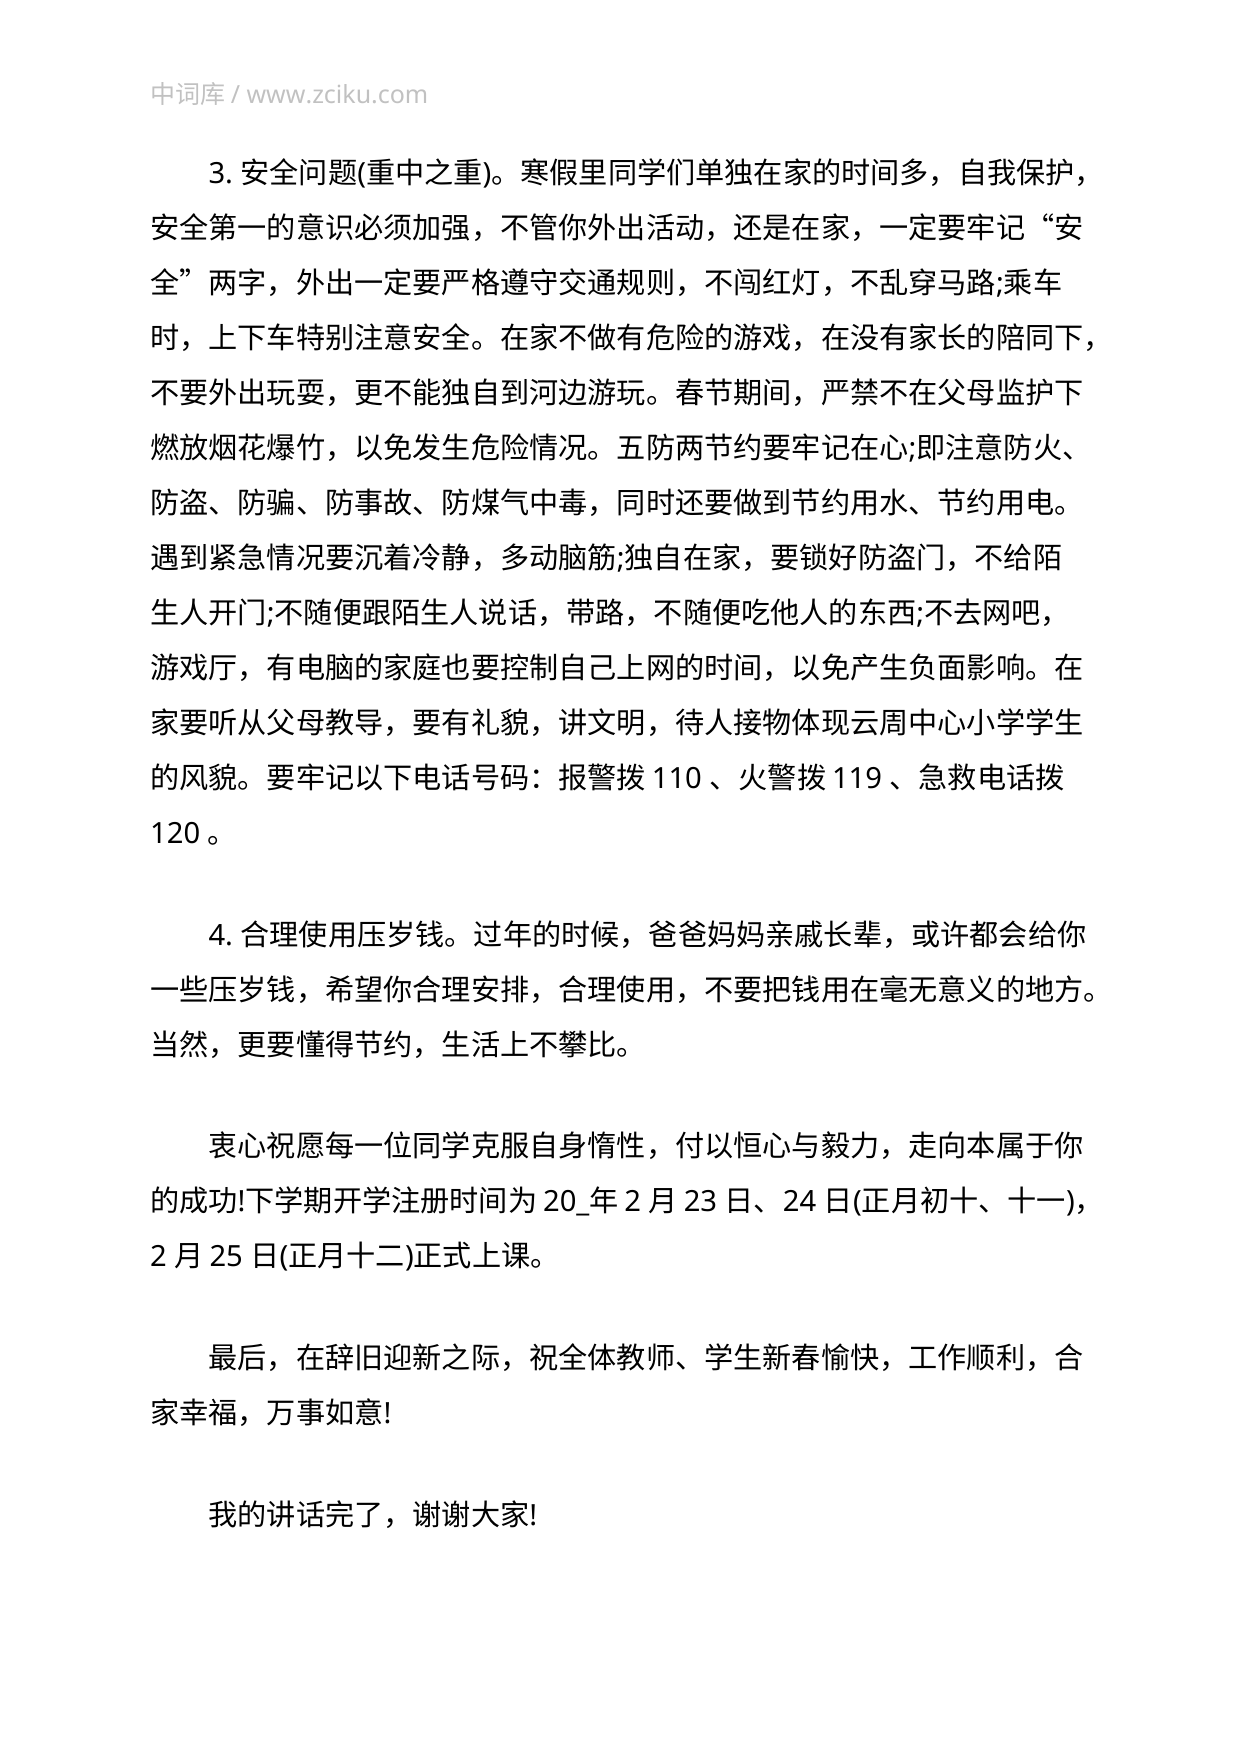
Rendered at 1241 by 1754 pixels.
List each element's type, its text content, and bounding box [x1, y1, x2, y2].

text 最后，在辞旧迎新之际，祝全体教师、学生新春愉快，工作顺利，合家幸福，万事如意! [150, 1335, 1090, 1432]
text 衷心祝愿每一位同学克服自身惰性，付以恒心与毅力，走向本属于你的成功!下学期开学注册时间为20_年2 月23 日、24 日(正月初十、十一)，2 月25 日(正月十二)正式上课。 [150, 1123, 1090, 1275]
text 3. 安全问题(重中之重)。寒假里同学们单独在家的时间多，自我保护，安全第一的意识必须加强，不管你外出活动，还是在家，一定要牢记“安全”两字，外出一定要严格遵守交通规则，不闯红灯，不乱穿马路;乘车时，上下车特别注意安全。在家不做有危险的游戏，在没有家长的陪同下，不要外出玩耍，更不能独自到河边游玩。春节期间，严禁不在父母监护下燃放烟花爆竹，以免发生危险情况。五防两节约要牢记在心;即注意防火、防盗、防骗、防事故、防煤气中毒，同时还要做到节约用水、节约用电。遇到紧急情况要沉着冷静，多动脑筋;独自在家，要锁好防盗门，不给陌生人开门;不随便跟陌生人说话，带路，不随便吃他人的东西;不去网吧，游戏厅，有电脑的家庭也要控制自己上网的时间，以免产生负面影响。在家要听从父母教导，要有礼貌，讲文明，待人接物体现云周中心小学学生的风貌。要牢记以下电话号码：报警拨110 、火警拨119 、急救电话拨120 。 [150, 150, 1090, 852]
text 我的讲话完了，谢谢大家! [150, 1492, 1090, 1534]
text 4. 合理使用压岁钱。过年的时候，爸爸妈妈亲戚长辈，或许都会给你一些压岁钱，希望你合理安排，合理使用，不要把钱用在毫无意义的地方。当然，更要懂得节约，生活上不攀比。 [150, 911, 1090, 1063]
